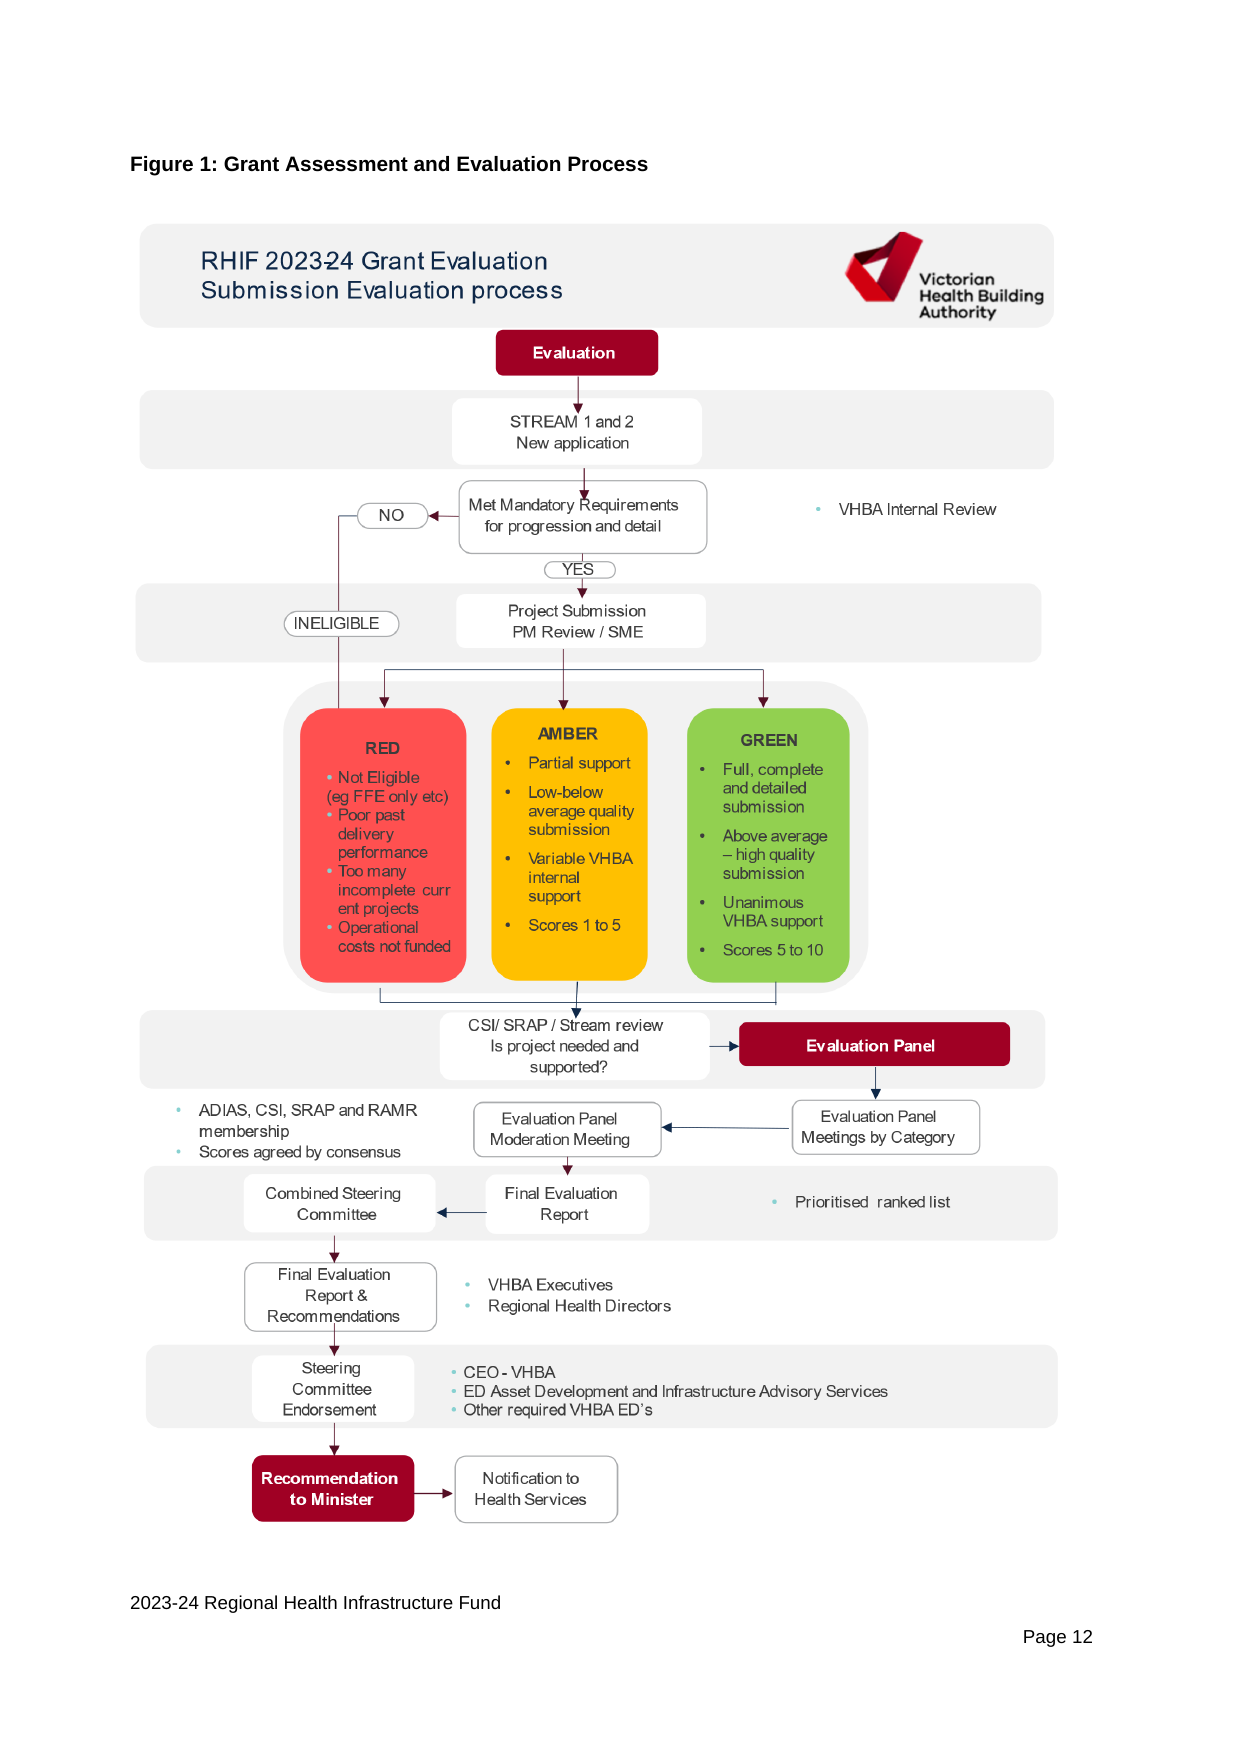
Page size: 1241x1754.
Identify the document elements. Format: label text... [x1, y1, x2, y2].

picture [129, 188, 1066, 1540]
text Figure 1: Grant Assessment and Evaluation Process [130, 148, 1092, 176]
